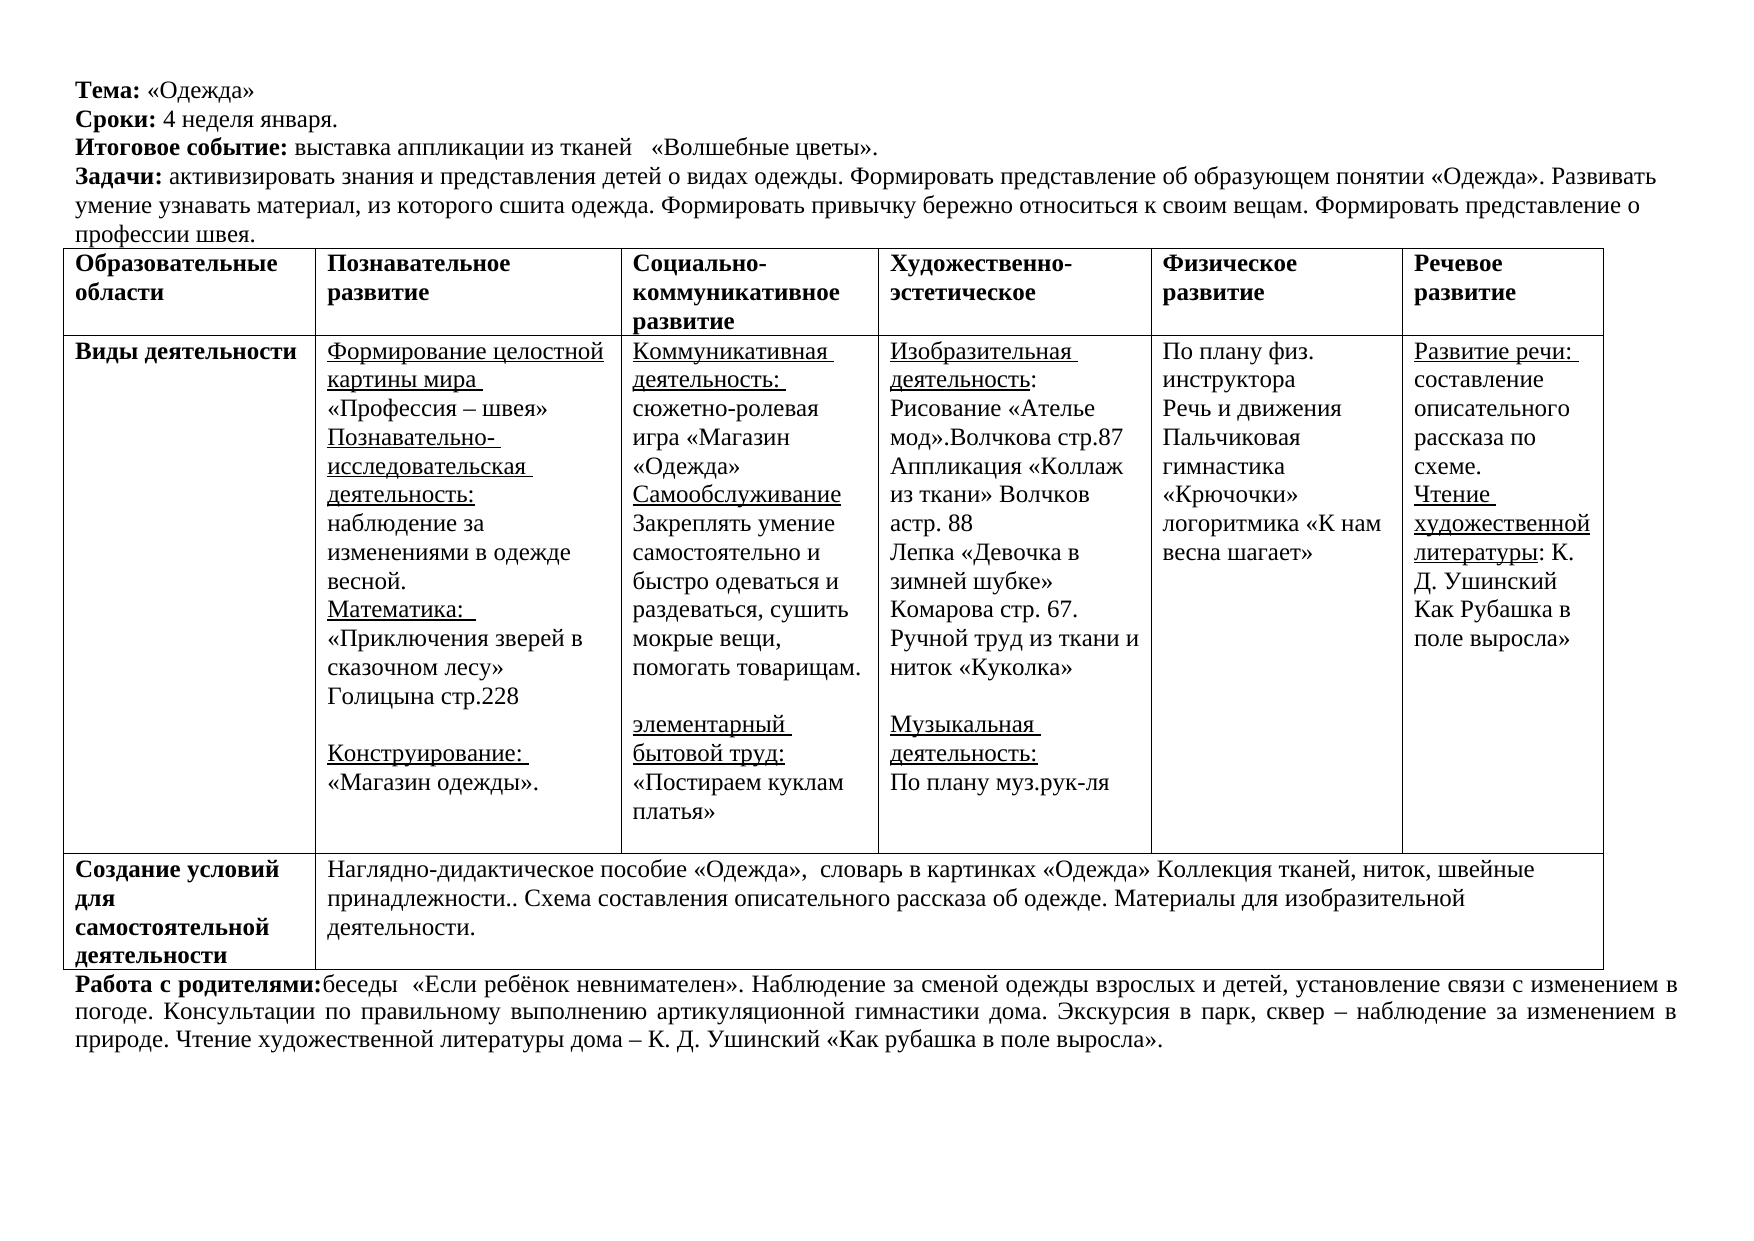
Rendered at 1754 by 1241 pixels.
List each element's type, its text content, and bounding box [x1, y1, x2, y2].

table_header Речевое развитие [1403, 249, 1603, 335]
text Задачи: активизировать знания и представления детей о видах одежды. Формировать представление об образующем понятии «Одежда». Развивать умение узнавать материал, из которого сшита одежда. Формировать привычку бережно относиться к своим вещам. Формировать представление о профессии швея. [75, 161, 1679, 247]
table_cell Развитие речи: составление описательного рассказа по схеме. Чтение художественной литературы: К. Д. Ушинский Как Рубашка в поле выросла» [1403, 336, 1603, 853]
table_cell Наглядно-дидактическое пособие «Одежда», словарь в картинках «Одежда» Коллекция тканей, ниток, швейные принадлежности.. Схема составления описательного рассказа об одежде. Материалы для изобразительной деятельности. [316, 854, 1603, 969]
table_cell Изобразительная деятельность: Рисование «Ателье мод».Волчкова стр.87 Аппликация «Коллаж из ткани» Волчков астр. 88 Лепка «Девочка в зимней шубке» Комарова стр. 67. Ручной труд из ткани и ниток «Куколка» Музыкальная деятельность: По плану муз.рук-ля [879, 336, 1151, 853]
table_cell Коммуникативная деятельность: сюжетно-ролевая игра «Магазин «Одежда» Самообслуживание Закреплять умение самостоятельно и быстро одеваться и раздеваться, сушить мокрые вещи, помогать товарищам. элементарный бытовой труд: «Постираем куклам платья» [622, 336, 878, 853]
table_cell Создание условий для самостоятельной деятельности [64, 854, 315, 969]
text Работа с родителями:беседы «Если ребёнок невнимателен». Наблюдение за сменой одежды взрослых и детей, установление связи с изменением в погоде. Консультации по правильному выполнению артикуляционной гимнастики дома. Экскурсия в парк, сквер – наблюдение за изменением в природе. Чтение художественной литературы дома – К. Д. Ушинский «Как рубашка в поле выросла». [75, 970, 1679, 1052]
table_header Образовательные области [64, 249, 315, 335]
text Итоговое событие: выставка аппликации из тканей «Волшебные цветы». [75, 132, 1679, 161]
table_cell Виды деятельности [64, 336, 315, 853]
table_header Социально-коммуникативное развитие [622, 249, 878, 335]
text Тема: «Одежда» [75, 75, 1679, 104]
table_header Физическое развитие [1152, 249, 1402, 335]
table_header Художественно-эстетическое [879, 249, 1151, 335]
table_cell Формирование целостной картины мира «Профессия – швея» Познавательно- исследовательская деятельность: наблюдение за изменениями в одежде весной. Математика: «Приключения зверей в сказочном лесу» Голицына стр.228 Конструирование: «Магазин одежды». [316, 336, 621, 853]
table_cell По плану физ. инструктора Речь и движения Пальчиковая гимнастика «Крючочки» логоритмика «К нам весна шагает» [1152, 336, 1402, 853]
table_header Познавательное развитие [316, 249, 621, 335]
text Сроки: 4 неделя января. [75, 104, 1679, 132]
